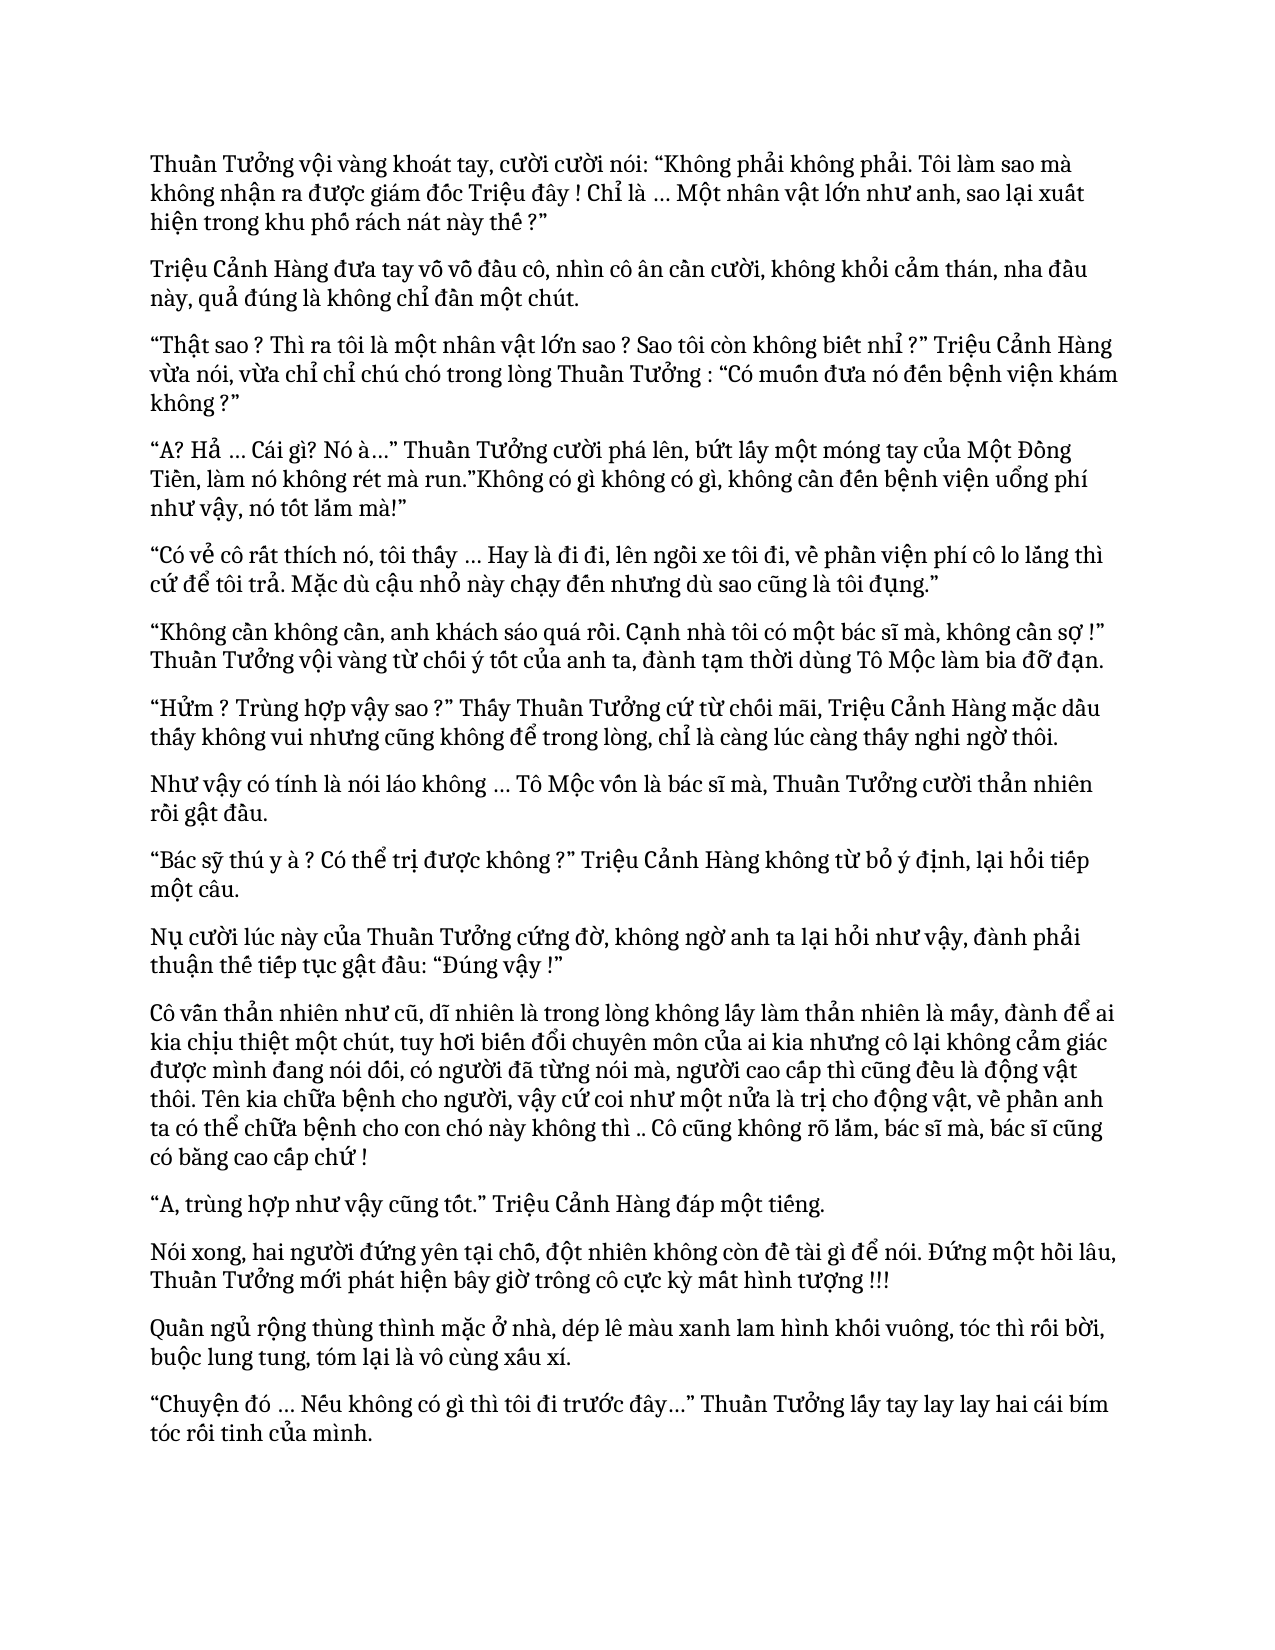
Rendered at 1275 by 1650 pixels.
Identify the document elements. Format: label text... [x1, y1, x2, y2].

text Thuần Tưởng vội vàng khoát tay, cười cười nói: “Không phải không phải. Tôi làm sao mà không nhận ra được giám đốc Triệu đây ! Chỉ là … Một nhân vật lớn như anh, sao lại xuất hiện trong khu phố rách nát này thế ?” [150, 150, 1125, 236]
text Như vậy có tính là nói láo không … Tô Mộc vốn là bác sĩ mà, Thuần Tưởng cười thản nhiên rồi gật đầu. [150, 770, 1125, 827]
text “Bác sỹ thú y à ? Có thể trị được không ?” Triệu Cảnh Hàng không từ bỏ ý định, lại hỏi tiếp một câu. [150, 846, 1125, 904]
text “Có vẻ cô rất thích nó, tôi thấy … Hay là đi đi, lên ngồi xe tôi đi, về phần viện phí cô lo lắng thì cứ để tôi trả. Mặc dù cậu nhỏ này chạy đến nhưng dù sao cũng là tôi đụng.” [150, 541, 1125, 599]
text Nói xong, hai người đứng yên tại chỗ, đột nhiên không còn đề tài gì để nói. Đứng một hồi lâu, Thuần Tưởng mới phát hiện bây giờ trông cô cực kỳ mất hình tượng !!! [150, 1237, 1125, 1295]
text “A, trùng hợp như vậy cũng tốt.” Triệu Cảnh Hàng đáp một tiếng. [150, 1190, 1125, 1219]
text “Hửm ? Trùng hợp vậy sao ?” Thấy Thuần Tưởng cứ từ chối mãi, Triệu Cảnh Hàng mặc dầu thấy không vui nhưng cũng không để trong lòng, chỉ là càng lúc càng thấy nghi ngờ thôi. [150, 694, 1125, 751]
text “A? Hả … Cái gì? Nó à…” Thuần Tưởng cười phá lên, bứt lấy một móng tay của Một Đồng Tiền, làm nó không rét mà run.”Không có gì không có gì, không cần đến bệnh viện uổng phí như vậy, nó tốt lắm mà!” [150, 436, 1125, 522]
text Triệu Cảnh Hàng đưa tay vỗ vỗ đầu cô, nhìn cô ân cần cười, không khỏi cảm thán, nha đầu này, quả đúng là không chỉ đần một chút. [150, 255, 1125, 312]
text Nụ cười lúc này của Thuần Tưởng cứng đờ, không ngờ anh ta lại hỏi như vậy, đành phải thuận thế tiếp tục gật đầu: “Đúng vậy !” [150, 922, 1125, 980]
text “Không cần không cần, anh khách sáo quá rồi. Cạnh nhà tôi có một bác sĩ mà, không cần sợ !” Thuần Tưởng vội vàng từ chối ý tốt của anh ta, đành tạm thời dùng Tô Mộc làm bia đỡ đạn. [150, 617, 1125, 675]
text “Thật sao ? Thì ra tôi là một nhân vật lớn sao ? Sao tôi còn không biết nhỉ ?” Triệu Cảnh Hàng vừa nói, vừa chỉ chỉ chú chó trong lòng Thuần Tưởng : “Có muốn đưa nó đến bệnh viện khám không ?” [150, 331, 1125, 417]
text Quần ngủ rộng thùng thình mặc ở nhà, dép lê màu xanh lam hình khối vuông, tóc thì rối bời, buộc lung tung, tóm lại là vô cùng xấu xí. [150, 1314, 1125, 1371]
text Cô vẫn thản nhiên như cũ, dĩ nhiên là trong lòng không lấy làm thản nhiên là mấy, đành để ai kia chịu thiệt một chút, tuy hơi biến đổi chuyên môn của ai kia nhưng cô lại không cảm giác được mình đang nói dối, có người đã từng nói mà, người cao cấp thì cũng đều là động vật thôi. Tên kia chữa bệnh cho người, vậy cứ coi như một nửa là trị cho động vật, về phần anh ta có thể chữa bệnh cho con chó này không thì .. Cô cũng không rõ lắm, bác sĩ mà, bác sĩ cũng có bằng cao cấp chứ ! [150, 999, 1125, 1171]
text “Chuyện đó … Nếu không có gì thì tôi đi trước đây…” Thuần Tưởng lấy tay lay lay hai cái bím tóc rối tinh của mình. [150, 1390, 1125, 1447]
